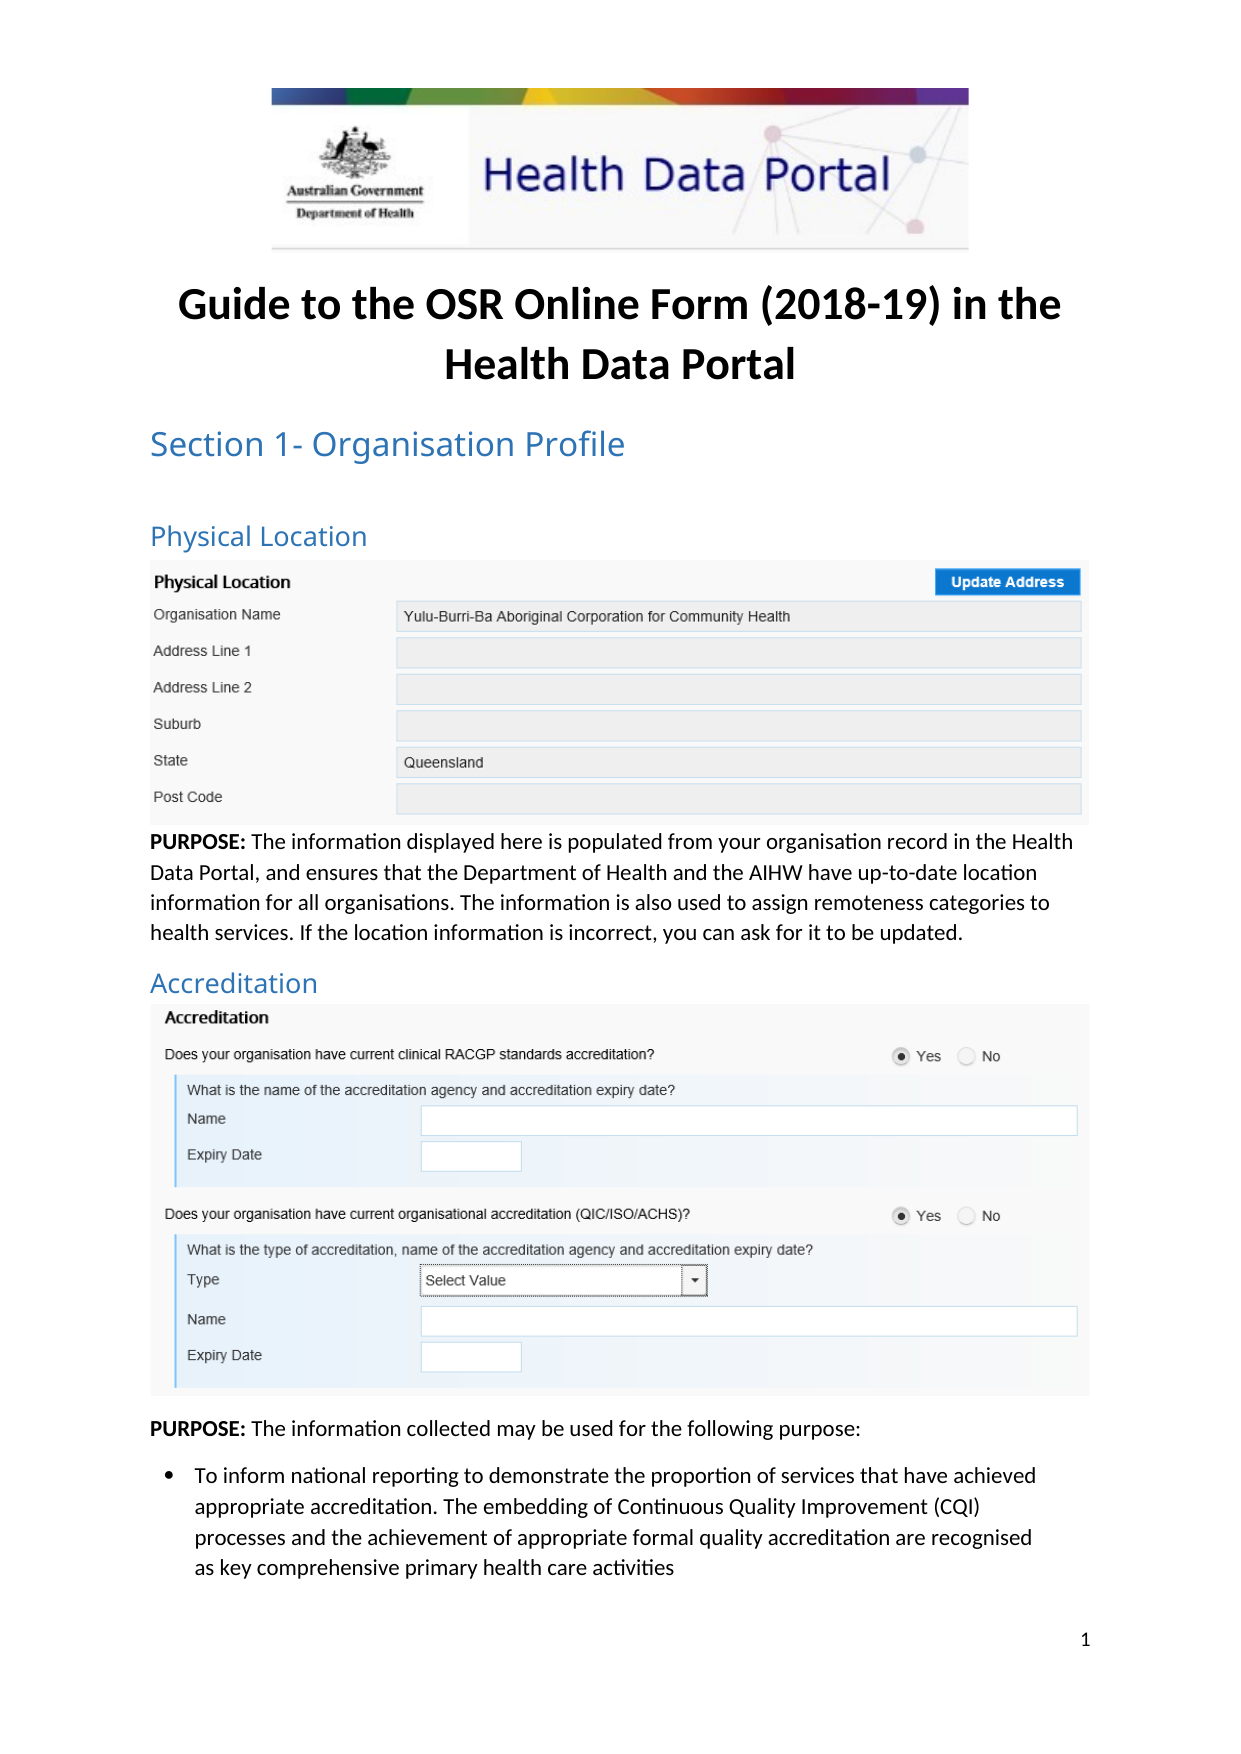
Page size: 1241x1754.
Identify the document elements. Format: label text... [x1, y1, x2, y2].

picture [271, 88, 969, 256]
subtitle Section 1- Organisation Profile [150, 420, 1090, 466]
text Guide to the OSR Online Form (2018-19) in the Health Data Portal [150, 275, 1090, 391]
text PURPOSE: The information collected may be used for the following purpose: [150, 1414, 1090, 1442]
text PURPOSE: The information displayed here is populated from your organisation record in the Health Data Portal, and ensures that the Department of Health and the AIHW have up-to-date location information for all organisations. The information is also used to assign remoteness categories to health services. If the location information is incorrect, you can ask for it to be updated. [150, 827, 1090, 946]
picture [150, 1004, 1090, 1396]
list To inform national reporting to demonstrate the proportion of services that have achieved appropriate accreditation. The embedding of Continuous Quality Improvement (CQI) processes and the achievement of appropriate formal quality accreditation are recognised as key comprehensive primary health care activities [165, 1461, 1040, 1581]
subtitle Accreditation [150, 965, 1090, 1002]
picture [150, 560, 1089, 825]
subtitle Physical Location [150, 517, 1090, 554]
